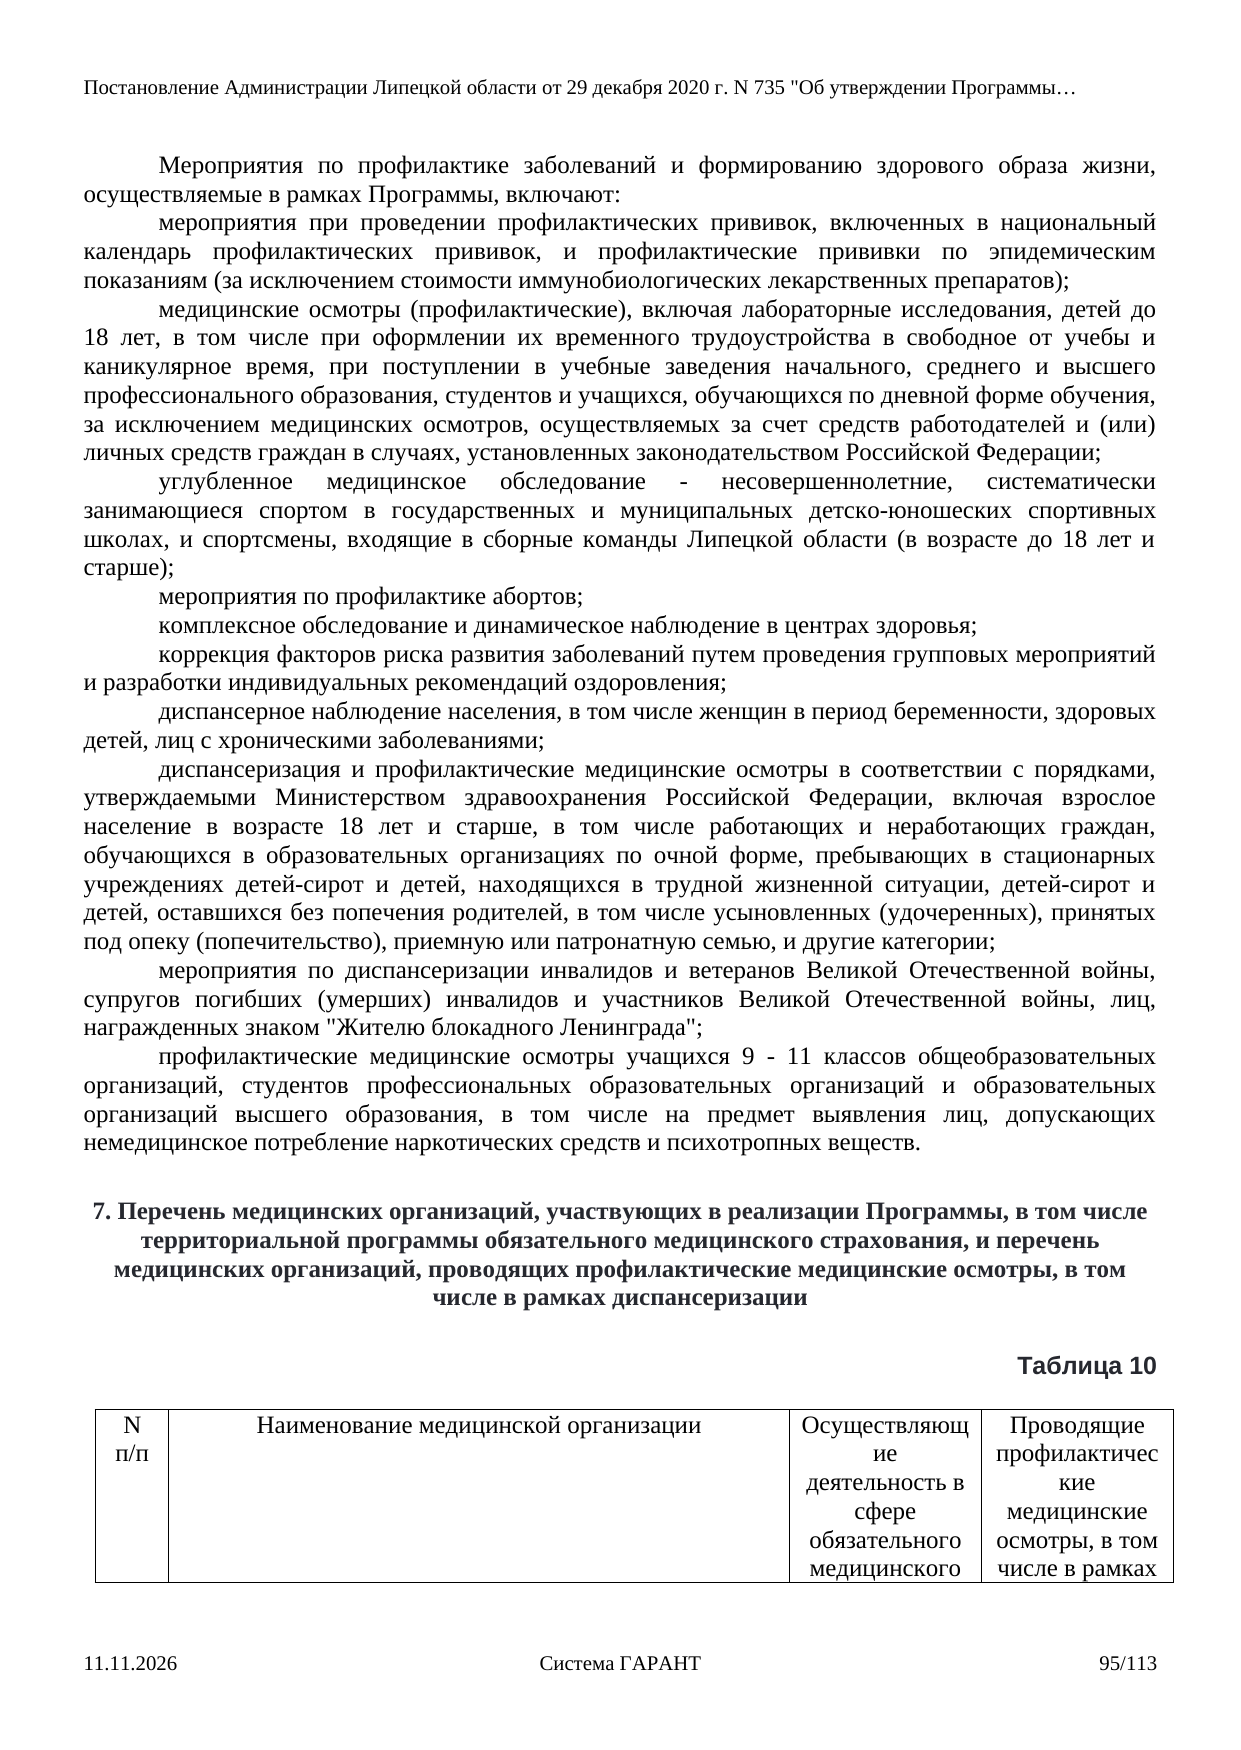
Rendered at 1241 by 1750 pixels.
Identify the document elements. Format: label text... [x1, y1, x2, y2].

text мероприятия по профилактике абортов; [83, 581, 1157, 610]
text Мероприятия по профилактике заболеваний и формированию здорового образа жизни, осуществляемые в рамках Программы, включают: [83, 150, 1157, 207]
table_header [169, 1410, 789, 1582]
text медицинские осмотры (профилактические), включая лабораторные исследования, детей до 18 лет, в том числе при оформлении их временного трудоустройства в свободное от учебы и каникулярное время, при поступлении в учебные заведения начального, среднего и высшего профессионального образования, студентов и учащихся, обучающихся по дневной форме обучения, за исключением медицинских осмотров, осуществляемых за счет средств работодателей и (или) личных средств граждан в случаях, установленных законодательством Российской Федерации; [83, 294, 1157, 466]
text Таблица 10 [83, 1351, 1157, 1380]
text профилактические медицинские осмотры учащихся 9 - 11 классов общеобразовательных организаций, студентов профессиональных образовательных организаций и образовательных организаций высшего образования, в том числе на предмет выявления лиц, допускающих немедицинское потребление наркотических средств и психотропных веществ. [83, 1041, 1157, 1156]
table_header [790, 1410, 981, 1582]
text диспансеризация и профилактические медицинские осмотры в соответствии с порядками, утверждаемыми Министерством здравоохранения Российской Федерации, включая взрослое население в возрасте 18 лет и старше, в том числе работающих и неработающих граждан, обучающихся в образовательных организациях по очной форме, пребывающих в стационарных учреждениях детей-сирот и детей, находящихся в трудной жизненной ситуации, детей-сирот и детей, оставшихся без попечения родителей, в том числе усыновленных (удочеренных), принятых под опеку (попечительство), приемную или патронатную семью, и другие категории; [83, 754, 1157, 955]
subtitle 7. Перечень медицинских организаций, участвующих в реализации Программы, в том числе территориальной программы обязательного медицинского страхования, и перечень медицинских организаций, проводящих профилактические медицинские осмотры, в том числе в рамках диспансеризации [83, 1196, 1157, 1311]
text мероприятия по диспансеризации инвалидов и ветеранов Великой Отечественной войны, супругов погибших (умерших) инвалидов и участников Великой Отечественной войны, лиц, награжденных знаком "Жителю блокадного Ленинграда"; [83, 955, 1157, 1041]
text мероприятия при проведении профилактических прививок, включенных в национальный календарь профилактических прививок, и профилактические прививки по эпидемическим показаниям (за исключением стоимости иммунобиологических лекарственных препаратов); [83, 207, 1157, 294]
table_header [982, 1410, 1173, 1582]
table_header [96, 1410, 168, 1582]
text комплексное обследование и динамическое наблюдение в центрах здоровья; [83, 610, 1157, 639]
text диспансерное наблюдение населения, в том числе женщин в период беременности, здоровых детей, лиц с хроническими заболеваниями; [83, 696, 1157, 754]
text коррекция факторов риска развития заболеваний путем проведения групповых мероприятий и разработки индивидуальных рекомендаций оздоровления; [83, 639, 1157, 696]
text углубленное медицинское обследование - несовершеннолетние, систематически занимающиеся спортом в государственных и муниципальных детско-юношеских спортивных школах, и спортсмены, входящие в сборные команды Липецкой области (в возрасте до 18 лет и старше); [83, 466, 1157, 581]
